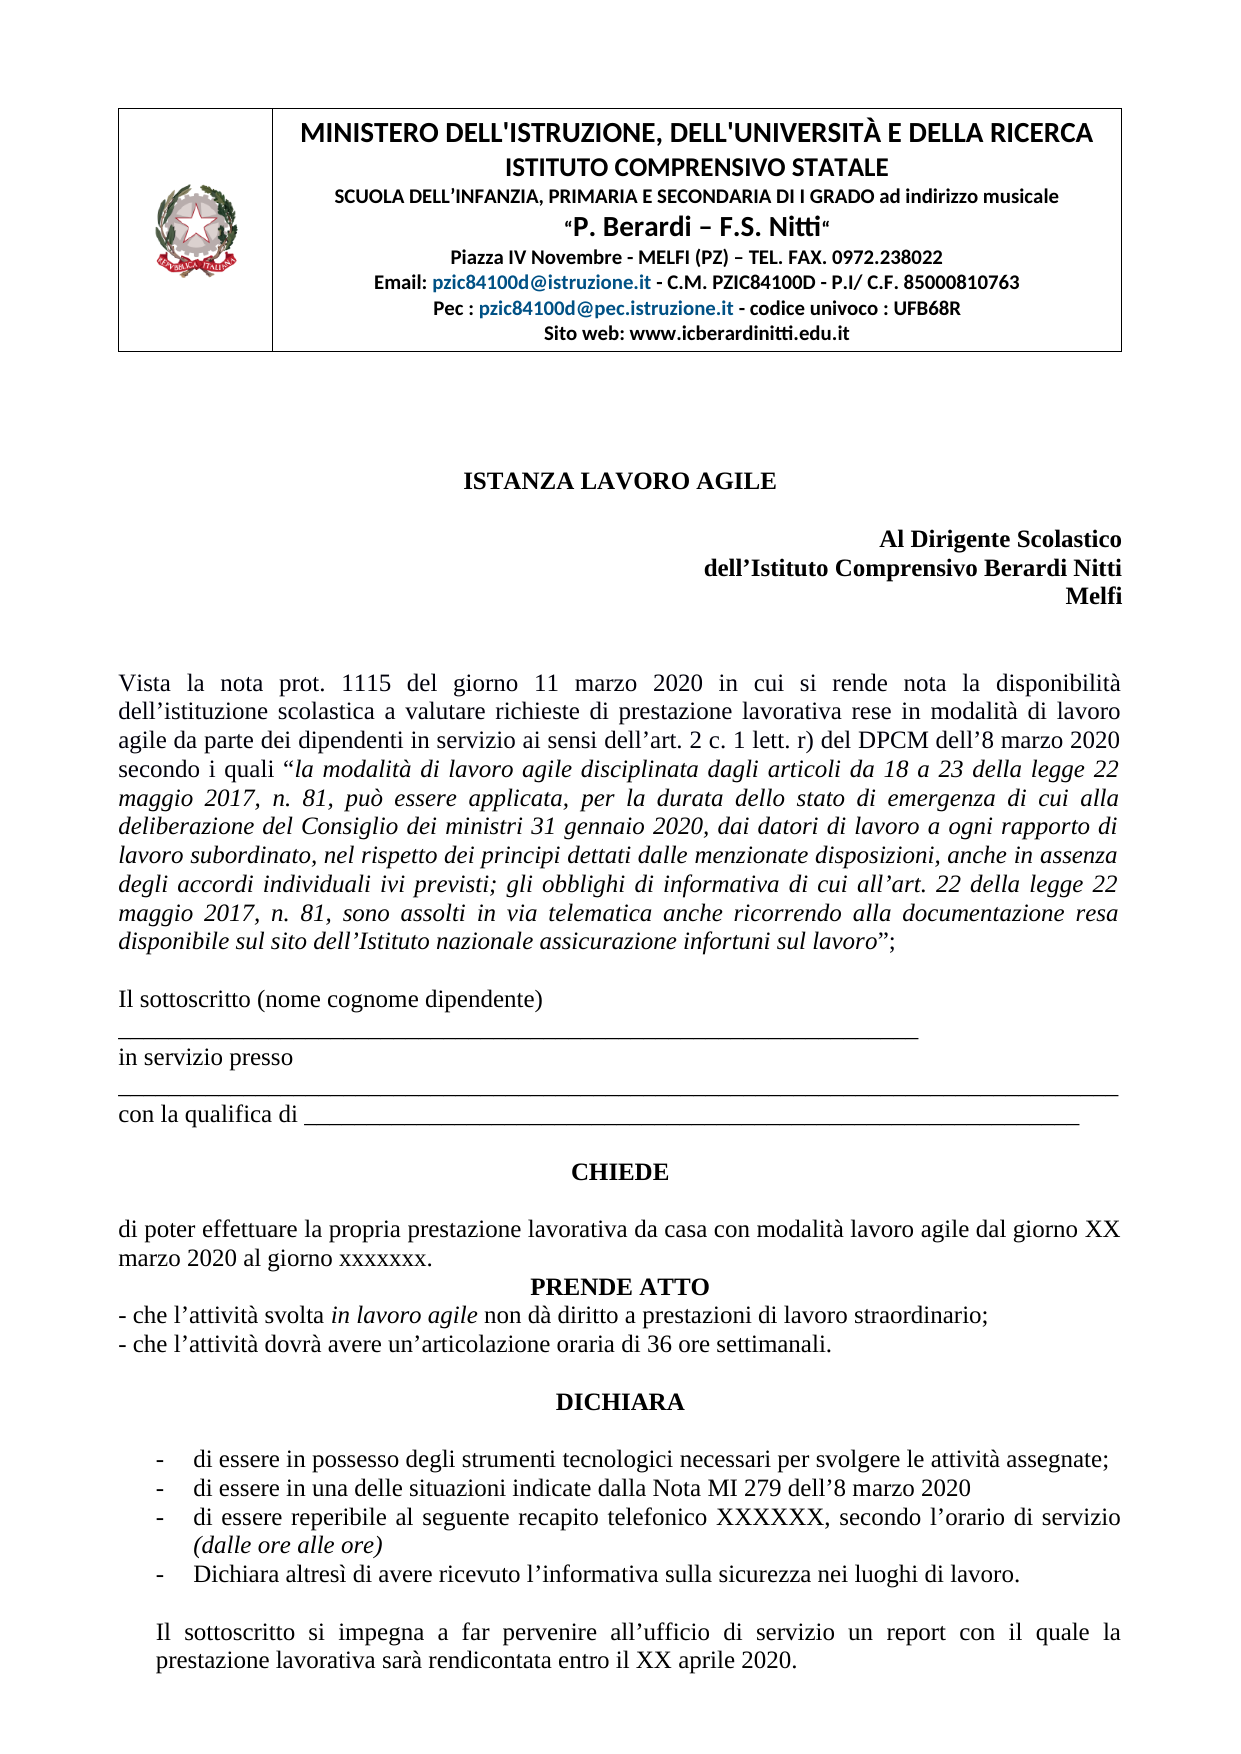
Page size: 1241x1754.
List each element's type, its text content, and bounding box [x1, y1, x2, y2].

text - che l’attività svolta in lavoro agile non dà diritto a prestazioni di lavoro straordinario; [118, 1301, 1122, 1329]
picture [153, 182, 238, 279]
text Melfi [118, 581, 1122, 610]
table_header [119, 109, 272, 351]
text in servizio presso [118, 1042, 1122, 1071]
text Il sottoscritto (nome cognome dipendente) [118, 984, 1122, 1013]
text DICHIARA [118, 1387, 1122, 1416]
list Dichiara altresì di avere ricevuto l’informativa sulla sicurezza nei luoghi di lavoro. [156, 1559, 1122, 1588]
text ISTANZA LAVORO AGILE [118, 466, 1122, 495]
list di essere reperibile al seguente recapito telefonico XXXXXX, secondo l’orario di servizio (dalle ore alle ore) [156, 1502, 1122, 1559]
text Al Dirigente Scolastico [118, 524, 1122, 553]
text - che l’attività dovrà avere un’articolazione oraria di 36 ore settimanali. [118, 1329, 1122, 1358]
text di poter effettuare la propria prestazione lavorativa da casa con modalità lavoro agile dal giorno XX marzo 2020 al giorno xxxxxxx. [118, 1214, 1122, 1272]
list di essere in possesso degli strumenti tecnologici necessari per svolgere le attività assegnate; [156, 1444, 1122, 1473]
text CHIEDE [118, 1157, 1122, 1186]
list di essere in una delle situazioni indicate dalla Nota MI 279 dell’8 marzo 2020 [156, 1473, 1122, 1502]
text ________________________________________________________________________________con la qualifica di ______________________________________________________________ [118, 1071, 1122, 1128]
text Vista la nota prot. 1115 del giorno 11 marzo 2020 in cui si rende nota la disponibilità dell’istituzione scolastica a valutare richieste di prestazione lavorativa rese in modalità di lavoro agile da parte dei dipendenti in servizio ai sensi dell’art. 2 c. 1 lett. r) del DPCM dell’8 marzo 2020 secondo i quali “la modalità di lavoro agile disciplinata dagli articoli da 18 a 23 della legge 22 maggio 2017, n. 81, può essere applicata, per la durata dello stato di emergenza di cui alla deliberazione del Consiglio dei ministri 31 gennaio 2020, dai datori di lavoro a ogni rapporto di lavoro subordinato, nel rispetto dei principi dettati dalle menzionate disposizioni, anche in assenza degli accordi individuali ivi previsti; gli obblighi di informativa di cui all’art. 22 della legge 22 maggio 2017, n. 81, sono assolti in via telematica anche ricorrendo alla documentazione resa disponibile sul sito dell’Istituto nazionale assicurazione infortuni sul lavoro”; [118, 668, 1122, 955]
text ________________________________________________________________ [118, 1013, 1122, 1042]
text PRENDE ATTO [118, 1272, 1122, 1301]
table_header MINISTERO DELL'ISTRUZIONE, DELL'UNIVERSITÀ E DELLA RICERCA ISTITUTO COMPRENSIVO STATALE SCUOLA DELL’INFANZIA, PRIMARIA E SECONDARIA DI I GRADO ad indirizzo musicale “P. Berardi – F.S. Nitti“ Piazza IV Novembre - MELFI (PZ) – TEL. FAX. 0972.238022 Email: pzic84100d@istruzione.it - C.M. PZIC84100D - P.I/ C.F. 85000810763 Pec : pzic84100d@pec.istruzione.it - codice univoco : UFB68R Sito web: www.icberardinitti.edu.it [273, 109, 1121, 351]
text Il sottoscritto si impegna a far pervenire all’ufficio di servizio un report con il quale la prestazione lavorativa sarà rendicontata entro il XX aprile 2020. [156, 1617, 1122, 1674]
text dell’Istituto Comprensivo Berardi Nitti [118, 553, 1122, 581]
